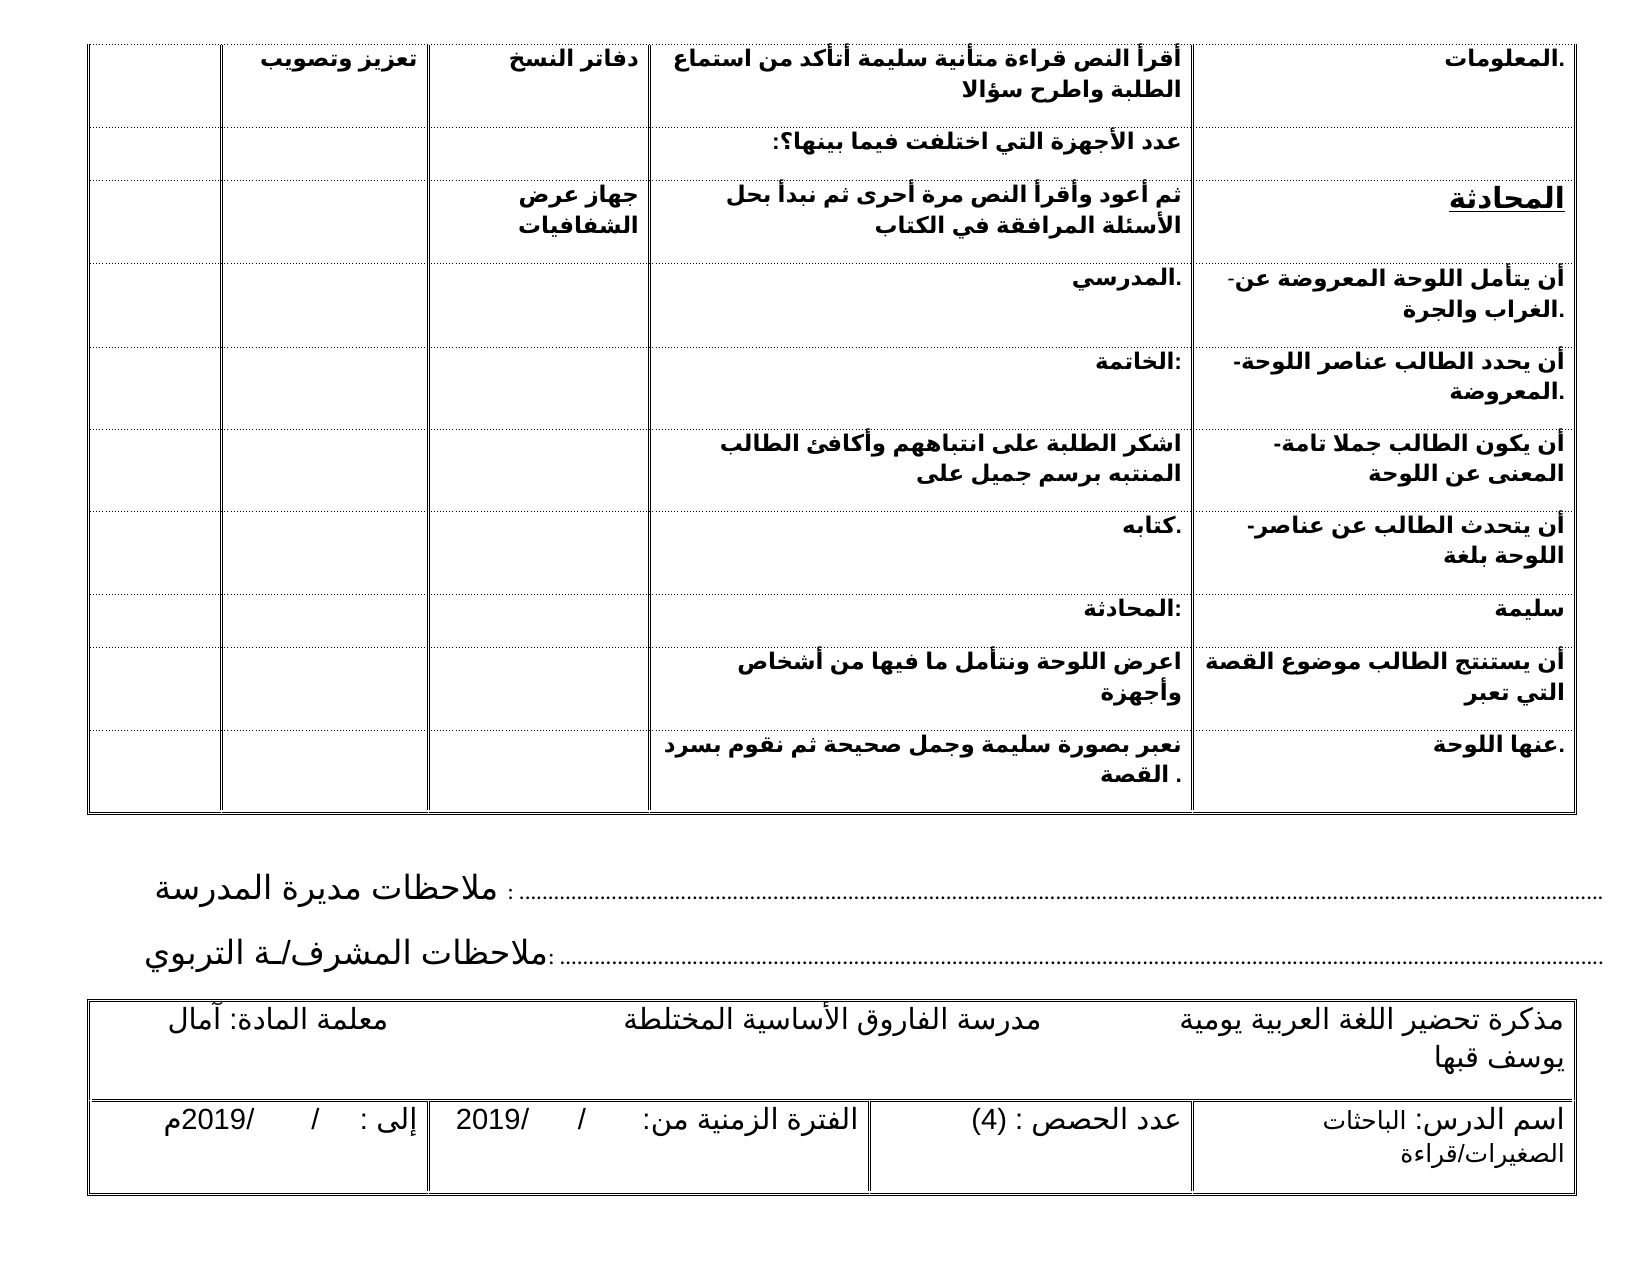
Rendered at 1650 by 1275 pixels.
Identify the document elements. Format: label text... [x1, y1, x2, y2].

text ملاحظات المشرف/ـة التربوي: ..................................................................................................................................................................................... [74, 933, 1606, 972]
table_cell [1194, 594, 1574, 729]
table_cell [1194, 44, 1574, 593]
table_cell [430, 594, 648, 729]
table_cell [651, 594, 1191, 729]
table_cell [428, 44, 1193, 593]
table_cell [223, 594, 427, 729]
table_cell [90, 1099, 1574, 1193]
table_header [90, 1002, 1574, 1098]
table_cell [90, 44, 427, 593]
text ملاحظات مديرة المدرسة : ............................................................................................................................................................................................ [74, 868, 1606, 906]
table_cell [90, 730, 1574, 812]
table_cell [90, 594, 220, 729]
